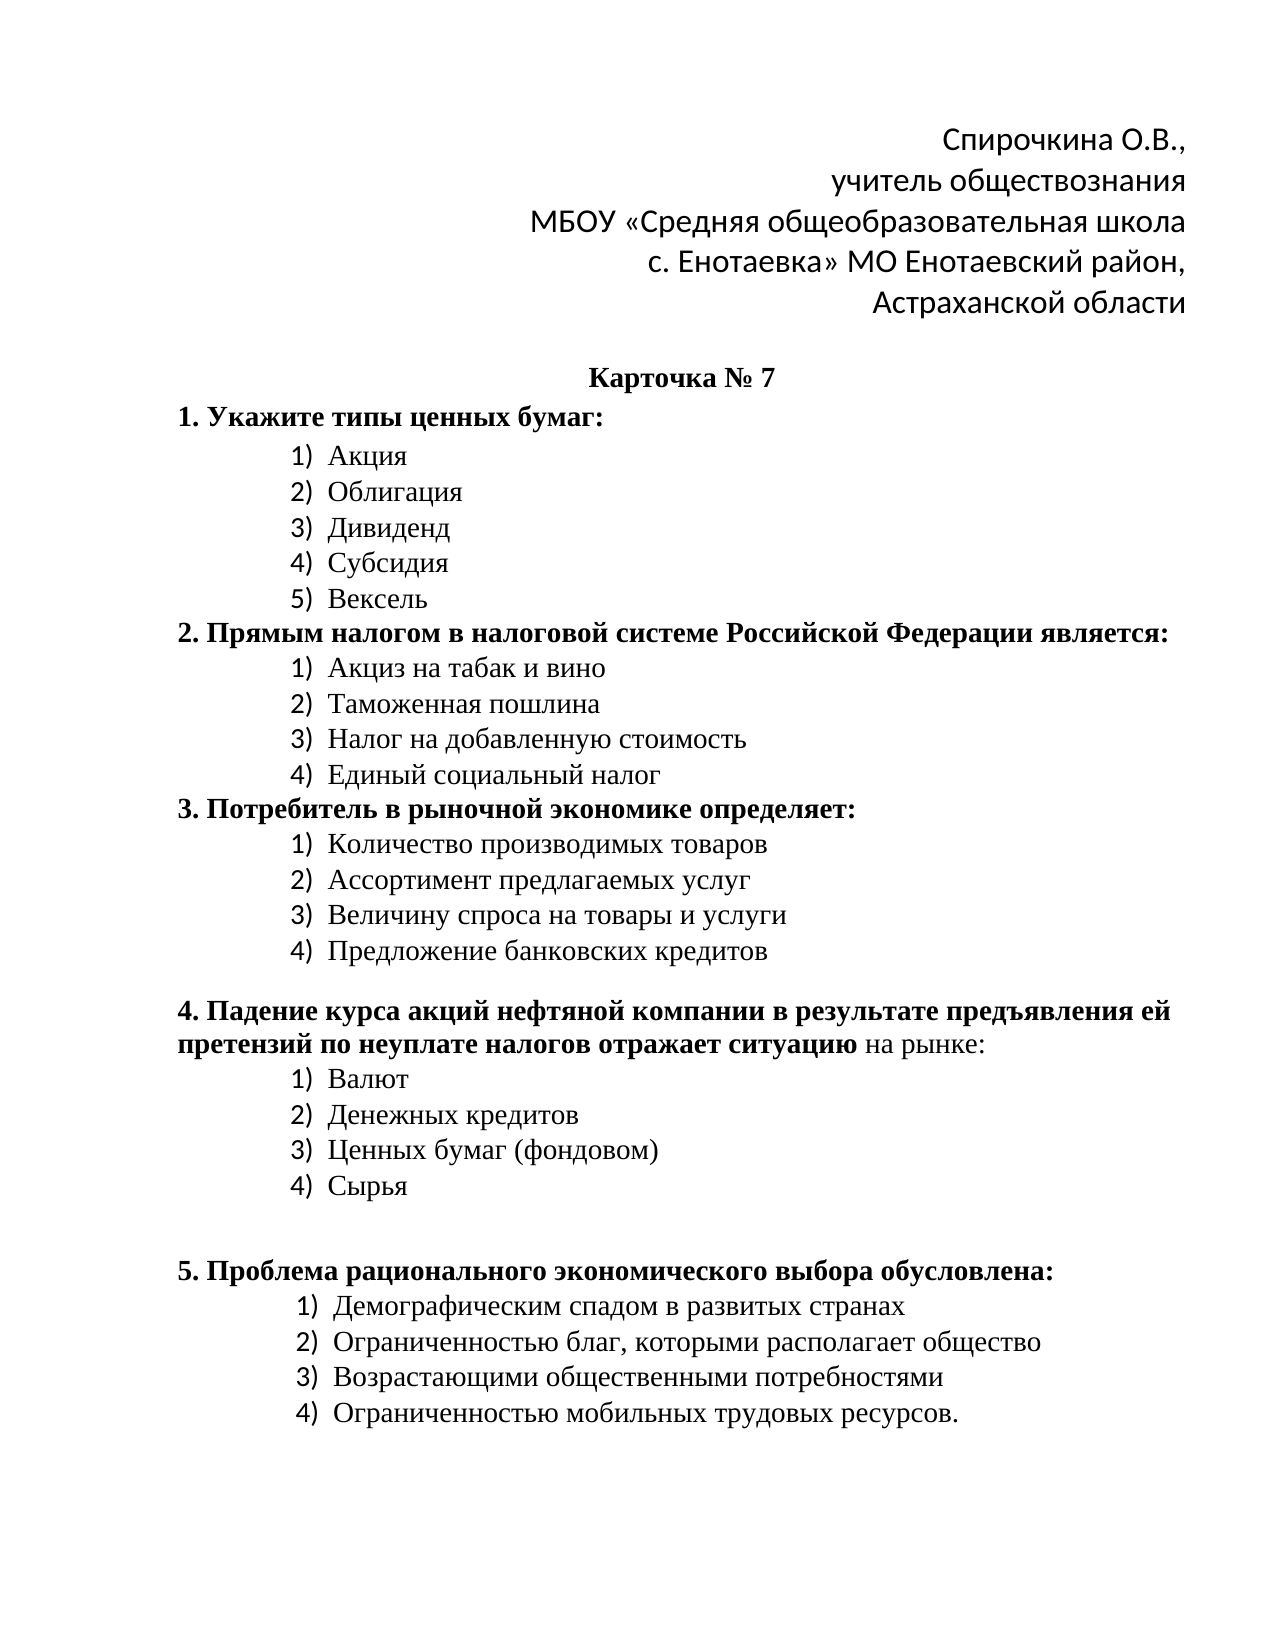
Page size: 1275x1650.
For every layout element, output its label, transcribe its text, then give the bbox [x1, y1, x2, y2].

list Акция [290, 437, 1186, 473]
text 5. Проблема рационального экономического выбора обусловлена: [177, 1253, 1186, 1287]
list Акциз на табак и вино [290, 649, 1186, 685]
list Сырья [290, 1167, 1186, 1203]
text 2. Прямым налогом в налоговой системе Российской Федерации является: [177, 616, 1186, 649]
list Облигация [290, 473, 1186, 509]
text Карточка № 7 [177, 360, 1186, 394]
list Предложение банковских кредитов [290, 932, 1186, 968]
text 3. Потребитель в рыночной экономике определяет: [177, 792, 1186, 825]
list Налог на добавленную стоимость [290, 720, 1186, 756]
text 1. Укажите типы ценных бумаг: [177, 399, 1186, 432]
list Дивиденд [290, 509, 1186, 544]
list Демографическим спадом в развитых странах [295, 1287, 1186, 1323]
text учитель обществознания [177, 159, 1186, 199]
list Величину спроса на товары и услуги [290, 896, 1186, 932]
list Ценных бумаг (фондовом) [290, 1131, 1186, 1167]
list Вексель [290, 580, 1186, 616]
text с. Енотаевка» МО Енотаевский район, [177, 240, 1186, 281]
list Субсидия [290, 544, 1186, 580]
list Валют [290, 1060, 1186, 1096]
text МБОУ «Средняя общеобразовательная школа [177, 199, 1186, 240]
list Ограниченностью благ, которыми располагает общество [295, 1323, 1186, 1358]
list Денежных кредитов [290, 1096, 1186, 1131]
list Единый социальный налог [290, 756, 1186, 792]
text 4. Падение курса акций нефтяной компании в результате предъявления ей претензий по неуплате налогов отражает ситуацию на рынке: [177, 993, 1186, 1060]
list Ассортимент предлагаемых услуг [290, 861, 1186, 896]
text Астраханской области [177, 281, 1186, 322]
list Количество производимых товаров [290, 825, 1186, 861]
list Таможенная пошлина [290, 685, 1186, 720]
list Ограниченностью мобильных трудовых ресурсов. [295, 1394, 1186, 1429]
text Спирочкина О.В., [177, 118, 1186, 159]
list Возрастающими общественными потребностями [295, 1358, 1186, 1394]
